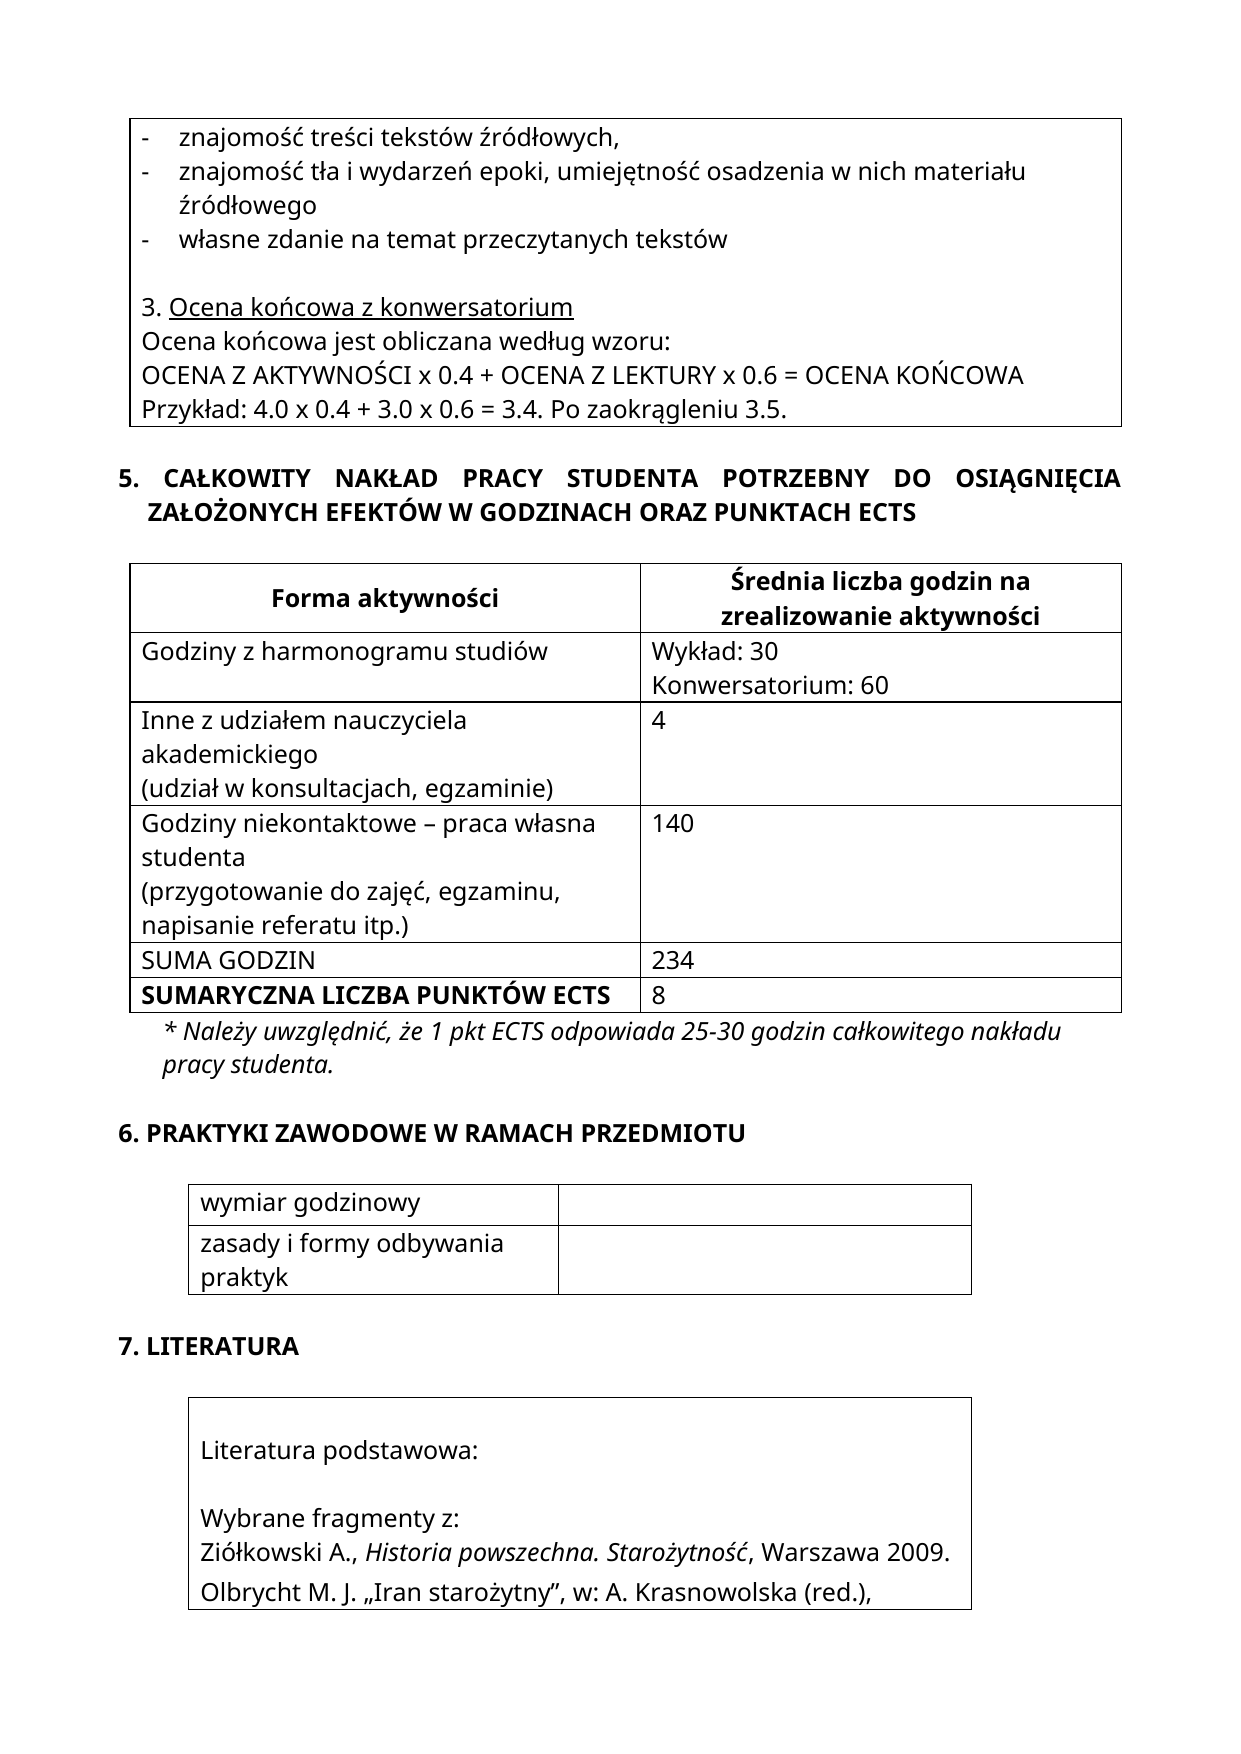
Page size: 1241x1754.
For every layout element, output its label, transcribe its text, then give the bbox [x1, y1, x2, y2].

table_cell Godziny z harmonogramu studiów [131, 633, 640, 701]
table_cell 8 [641, 978, 1121, 1012]
table_header wymiar godzinowy [189, 1185, 558, 1225]
text 5. CAŁKOWITY NAKŁAD PRACY STUDENTA POTRZEBNY DO OSIĄGNIĘCIA ZAŁOŻONYCH EFEKTÓW W GODZINACH ORAZ PUNKTACH ECTS [118, 461, 1122, 529]
table_header Forma aktywności [131, 564, 640, 632]
table_cell Wykład: 30 Konwersatorium: 60 [641, 633, 1121, 701]
table_cell 4 [641, 703, 1121, 804]
text 7. LITERATURA [118, 1329, 1122, 1363]
table_cell zasady i formy odbywania praktyk [189, 1226, 558, 1294]
table_header [559, 1185, 971, 1225]
table_cell 140 [641, 806, 1121, 942]
table_cell Godziny niekontaktowe – praca własna studenta (przygotowanie do zajęć, egzaminu, napisanie referatu itp.) [131, 806, 640, 942]
table_cell SUMARYCZNA LICZBA PUNKTÓW ECTS [131, 978, 640, 1012]
table_cell [559, 1226, 971, 1294]
table_header Średnia liczba godzin na zrealizowanie aktywności [641, 564, 1121, 632]
table_cell 234 [641, 943, 1121, 977]
text * Należy uwzględnić, że 1 pkt ECTS odpowiada 25-30 godzin całkowitego nakładu pracy studenta. [162, 1013, 1122, 1081]
text 6. PRAKTYKI ZAWODOWE W RAMACH PRZEDMIOTU [118, 1115, 1122, 1149]
table_cell Inne z udziałem nauczyciela akademickiego (udział w konsultacjach, egzaminie) [131, 703, 640, 804]
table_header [189, 1398, 971, 1609]
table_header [131, 119, 1121, 426]
table_cell SUMA GODZIN [131, 943, 640, 977]
